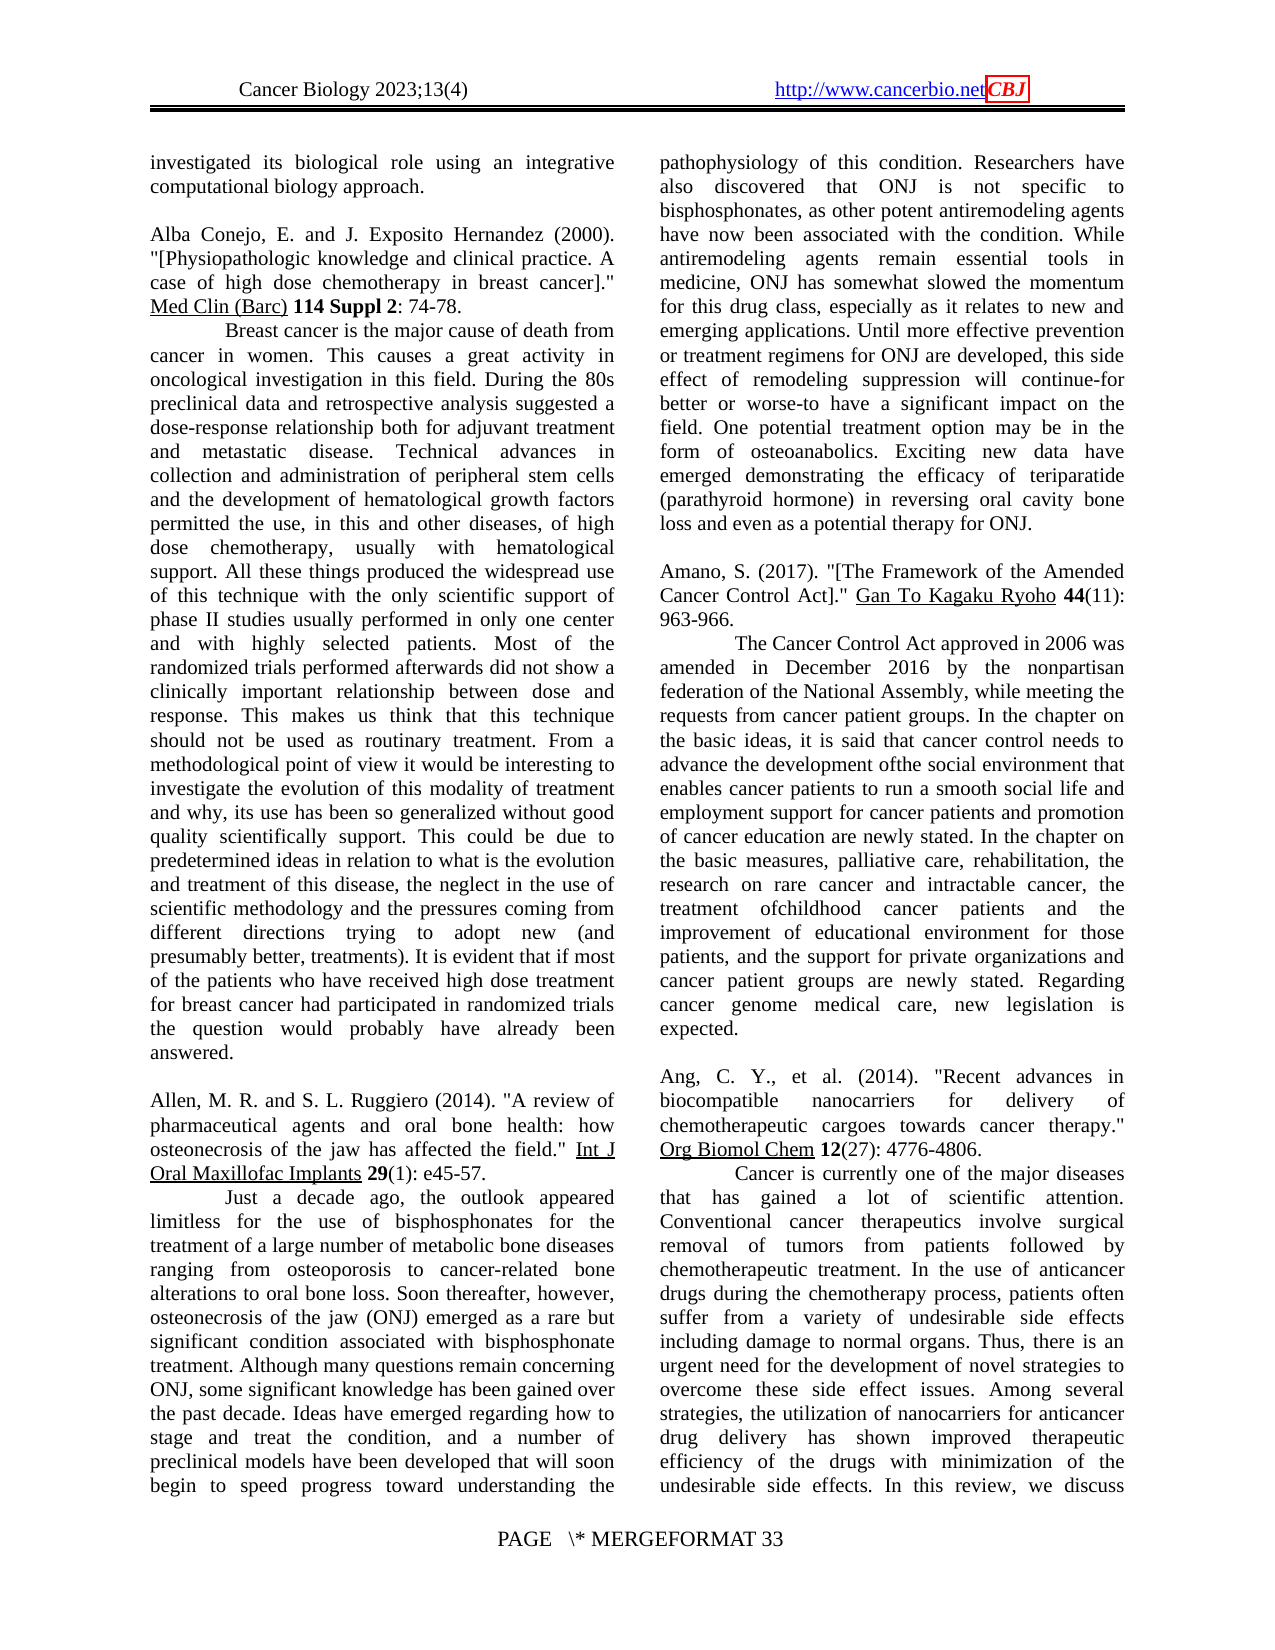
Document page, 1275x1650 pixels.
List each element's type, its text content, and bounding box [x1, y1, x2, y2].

text Just a decade ago, the outlook appeared limitless for the use of bisphosphonates for the treatment of a large number of metabolic bone diseases ranging from osteoporosis to cancer-related bone alterations to oral bone loss. Soon thereafter, however, osteonecrosis of the jaw (ONJ) emerged as a rare but significant condition associated with bisphosphonate treatment. Although many questions remain concerning ONJ, some significant knowledge has been gained over the past decade. Ideas have emerged regarding how to stage and treat the condition, and a number of preclinical models have been developed that will soon begin to speed progress toward understanding the pathophysiology of this condition. Researchers have also discovered that ONJ is not specific to bisphosphonates, as other potent antiremodeling agents have now been associated with the condition. While antiremodeling agents remain essential tools in medicine, ONJ has somewhat slowed the momentum for this drug class, especially as it relates to new and emerging applications. Until more effective prevention or treatment regimens for ONJ are developed, this side effect of remodeling suppression will continue-for better or worse-to have a significant impact on the field. One potential treatment option may be in the form of osteoanabolics. Exciting new data have emerged demonstrating the efficacy of teriparatide (parathyroid hormone) in reversing oral cavity bone loss and even as a potential therapy for ONJ. [150, 1185, 615, 1497]
text Alba Conejo, E. and J. Exposito Hernandez (2000). "[Physiopathologic knowledge and clinical practice. A case of high dose chemotherapy in breast cancer]." Med Clin (Barc) 114 Suppl 2: 74-78. [150, 222, 615, 318]
text Amano, S. (2017). "[The Framework of the Amended Cancer Control Act]." Gan To Kagaku Ryoho 44(11): 963-966. [659, 559, 1125, 631]
text Ang, C. Y., et al. (2014). "Recent advances in biocompatible nanocarriers for delivery of chemotherapeutic cargoes towards cancer therapy." Org Biomol Chem 12(27): 4776-4806. [659, 1064, 1125, 1161]
text Just a decade ago, the outlook appeared limitless for the use of bisphosphonates for the treatment of a large number of metabolic bone diseases ranging from osteoporosis to cancer-related bone alterations to oral bone loss. Soon thereafter, however, osteonecrosis of the jaw (ONJ) emerged as a rare but significant condition associated with bisphosphonate treatment. Although many questions remain concerning ONJ, some significant knowledge has been gained over the past decade. Ideas have emerged regarding how to stage and treat the condition, and a number of preclinical models have been developed that will soon begin to speed progress toward understanding the pathophysiology of this condition. Researchers have also discovered that ONJ is not specific to bisphosphonates, as other potent antiremodeling agents have now been associated with the condition. While antiremodeling agents remain essential tools in medicine, ONJ has somewhat slowed the momentum for this drug class, especially as it relates to new and emerging applications. Until more effective prevention or treatment regimens for ONJ are developed, this side effect of remodeling suppression will continue-for better or worse-to have a significant impact on the field. One potential treatment option may be in the form of osteoanabolics. Exciting new data have emerged demonstrating the efficacy of teriparatide (parathyroid hormone) in reversing oral cavity bone loss and even as a potential therapy for ONJ. [659, 150, 1125, 535]
text Breast cancer is the major cause of death from cancer in women. This causes a great activity in oncological investigation in this field. During the 80s preclinical data and retrospective analysis suggested a dose-response relationship both for adjuvant treatment and metastatic disease. Technical advances in collection and administration of peripheral stem cells and the development of hematological growth factors permitted the use, in this and other diseases, of high dose chemotherapy, usually with hematological support. All these things produced the widespread use of this technique with the only scientific support of phase II studies usually performed in only one center and with highly selected patients. Most of the randomized trials performed afterwards did not show a clinically important relationship between dose and response. This makes us think that this technique should not be used as routinary treatment. From a methodological point of view it would be interesting to investigate the evolution of this modality of treatment and why, its use has been so generalized without good quality scientifically support. This could be due to predetermined ideas in relation to what is the evolution and treatment of this disease, the neglect in the use of scientific methodology and the pressures coming from different directions trying to adopt new (and presumably better, treatments). It is evident that if most of the patients who have received high dose treatment for breast cancer had participated in randomized trials the question would probably have already been answered. [150, 318, 615, 1064]
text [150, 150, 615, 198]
text Allen, M. R. and S. L. Ruggiero (2014). "A review of pharmaceutical agents and oral bone health: how osteonecrosis of the jaw has affected the field." Int J Oral Maxillofac Implants 29(1): e45-57. [150, 1088, 615, 1185]
text The Cancer Control Act approved in 2006 was amended in December 2016 by the nonpartisan federation of the National Assembly, while meeting the requests from cancer patient groups. In the chapter on the basic ideas, it is said that cancer control needs to advance the development ofthe social environment that enables cancer patients to run a smooth social life and employment support for cancer patients and promotion of cancer education are newly stated. In the chapter on the basic measures, palliative care, rehabilitation, the research on rare cancer and intractable cancer, the treatment ofchildhood cancer patients and the improvement of educational environment for those patients, and the support for private organizations and cancer patient groups are newly stated. Regarding cancer genome medical care, new legislation is expected. [659, 631, 1125, 1040]
